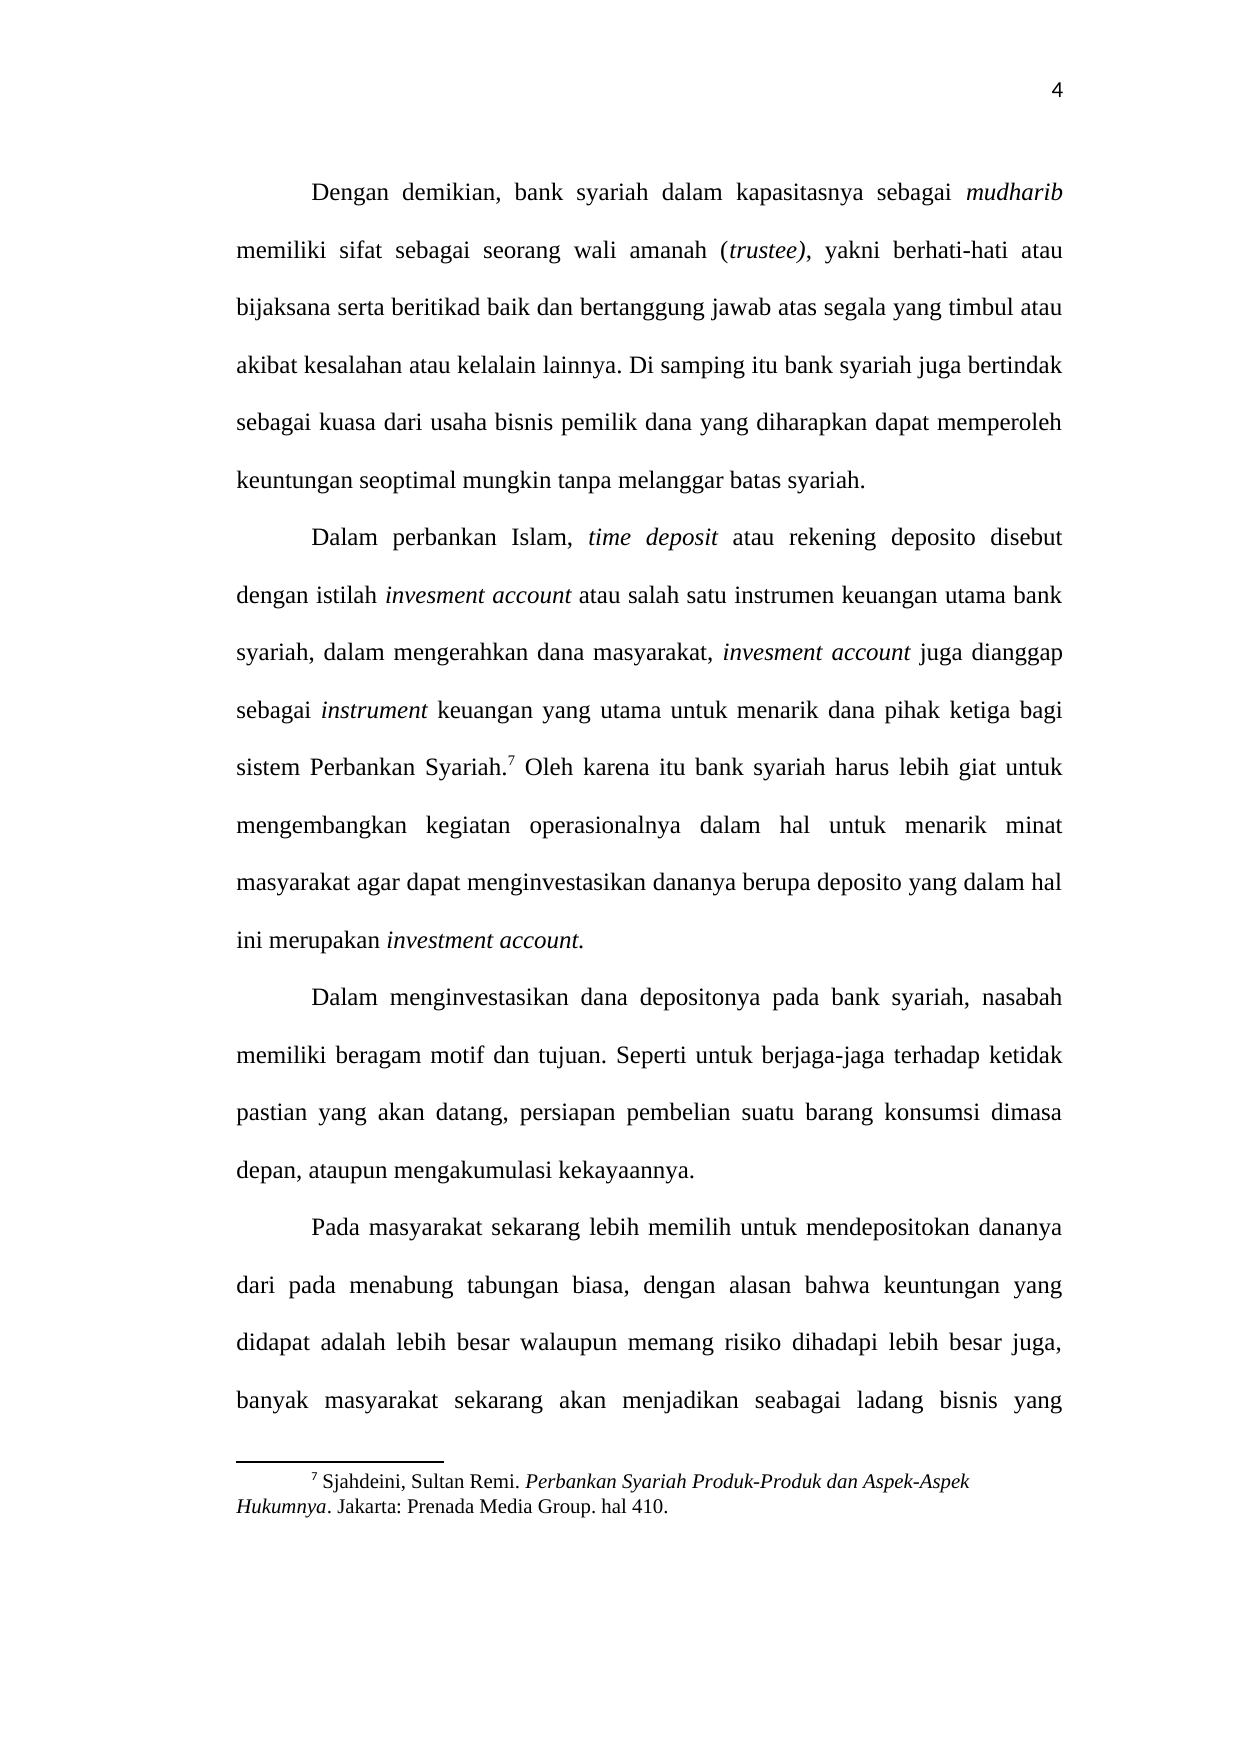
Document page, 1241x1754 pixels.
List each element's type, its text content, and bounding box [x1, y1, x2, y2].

text Dengan demikian, bank syariah dalam kapasitasnya sebagai mudharib memiliki sifat sebagai seorang wali amanah (trustee), yakni berhati-hati atau bijaksana serta beritikad baik dan bertanggung jawab atas segala yang timbul atau akibat kesalahan atau kelalain lainnya. Di samping itu bank syariah juga bertindak sebagai kuasa dari usaha bisnis pemilik dana yang diharapkan dapat memperoleh keuntungan seoptimal mungkin tanpa melanggar batas syariah. [236, 177, 1063, 493]
text Dalam perbankan Islam, time deposit atau rekening deposito disebut dengan istilah invesment account atau salah satu instrumen keuangan utama bank syariah, dalam mengerahkan dana masyarakat, invesment account juga dianggap sebagai instrument keuangan yang utama untuk menarik dana pihak ketiga bagi sistem Perbankan Syariah. Oleh karena itu bank syariah harus lebih giat untuk mengembangkan kegiatan operasionalnya dalam hal untuk menarik minat masyarakat agar dapat menginvestasikan dananya berupa deposito yang dalam hal ini merupakan investment account. [236, 522, 1063, 953]
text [236, 1212, 1063, 1413]
text Dalam menginvestasikan dana depositonya pada bank syariah, nasabah memiliki beragam motif dan tujuan. Seperti untuk berjaga-jaga terhadap ketidak pastian yang akan datang, persiapan pembelian suatu barang konsumsi dimasa depan, ataupun mengakumulasi kekayaannya. [236, 982, 1063, 1183]
